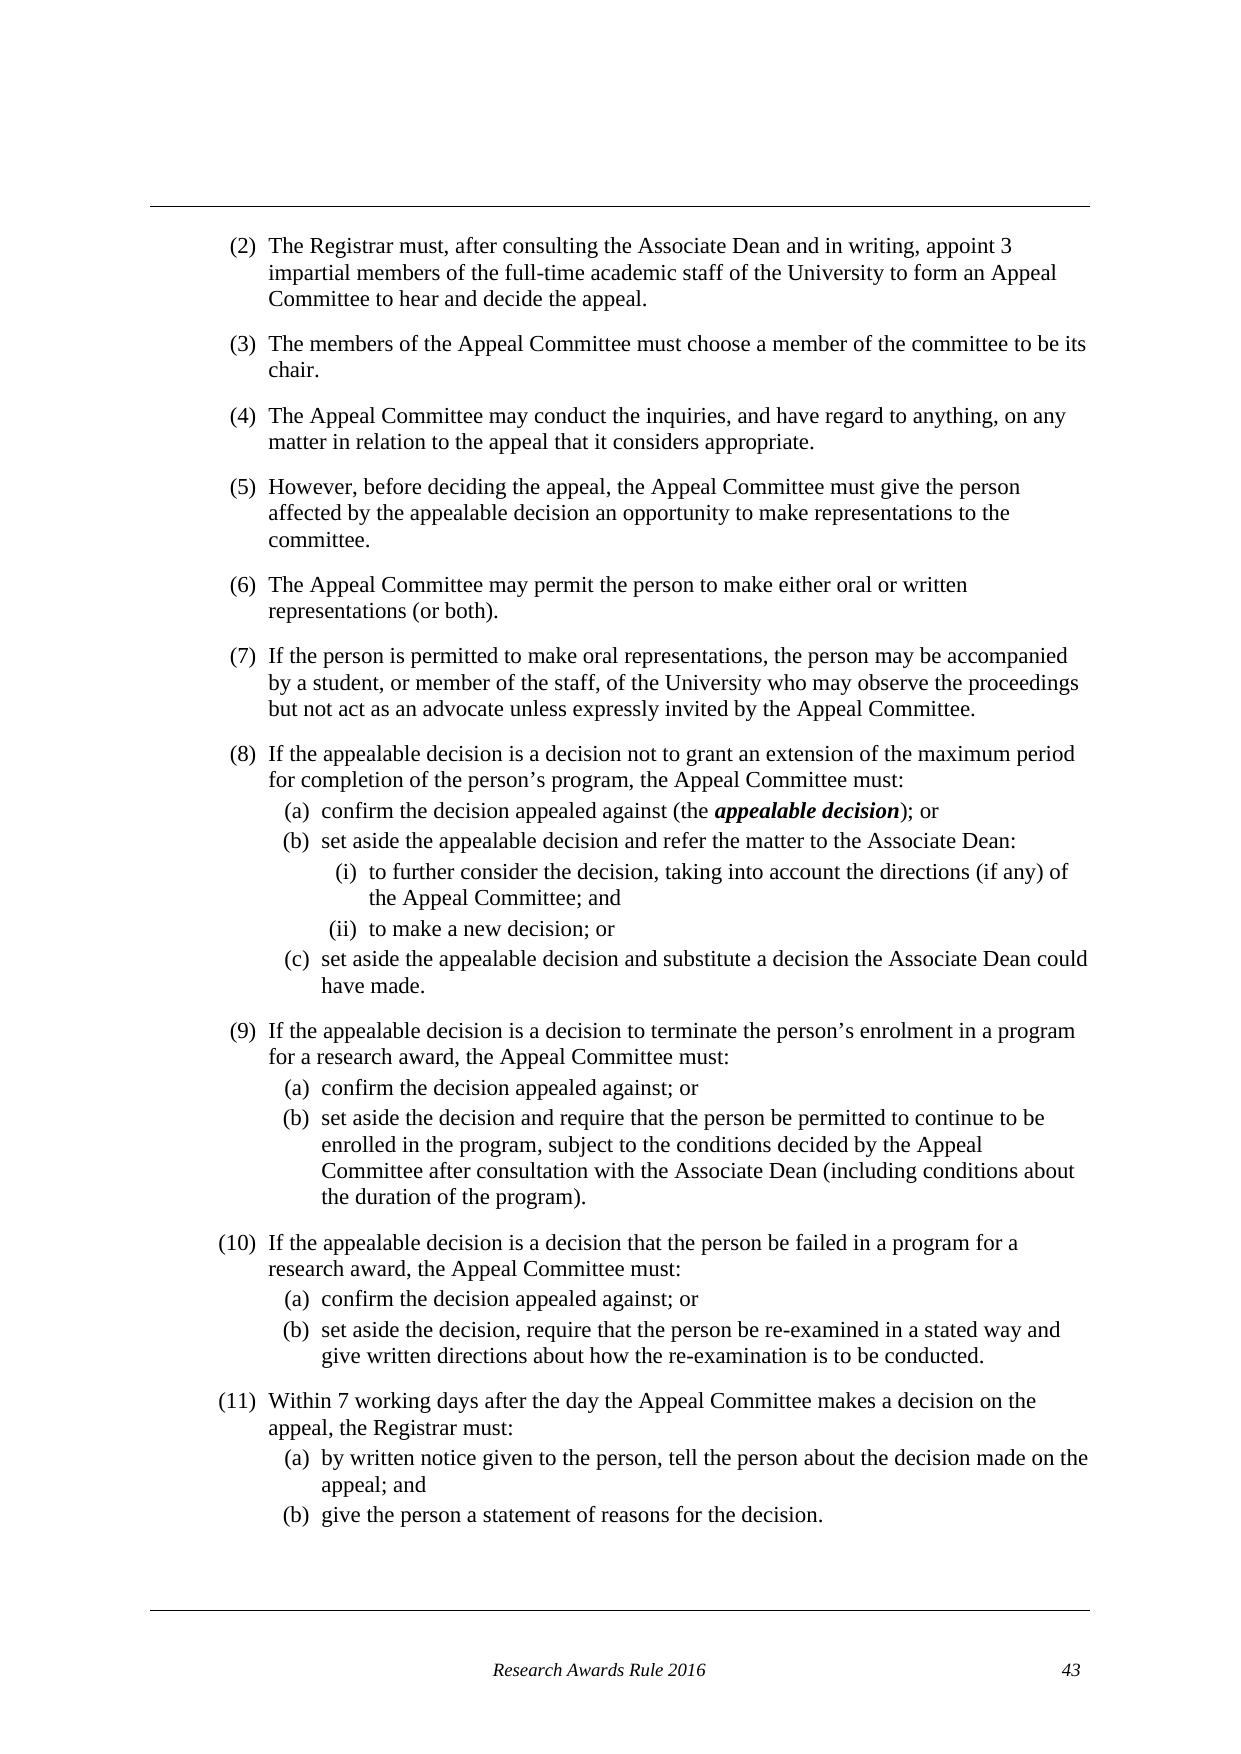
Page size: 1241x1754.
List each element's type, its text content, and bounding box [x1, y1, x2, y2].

subtitle to make a new decision; or [357, 915, 1090, 941]
subtitle set aside the decision, require that the person be re-examined in a stated way and give written directions about how the re-examination is to be conducted. [309, 1316, 1090, 1369]
subtitle by written notice given to the person, tell the person about the decision made on the appeal; and [309, 1444, 1090, 1497]
subtitle confirm the decision appealed against (the appealable decision); or [309, 797, 1090, 823]
subtitle The Registrar must, after consulting the Associate Dean and in writing, appoint 3 impartial members of the full-time academic staff of the University to form an Appeal Committee to hear and decide the appeal. [256, 232, 1090, 311]
subtitle The members of the Appeal Committee must choose a member of the committee to be its chair. [256, 330, 1090, 383]
subtitle confirm the decision appealed against; or [309, 1285, 1090, 1312]
subtitle If the appealable decision is a decision to terminate the person’s enrolment in a program for a research award, the Appeal Committee must: [256, 1017, 1090, 1070]
subtitle confirm the decision appealed against; or [309, 1074, 1090, 1100]
subtitle set aside the appealable decision and refer the matter to the Associate Dean: [309, 828, 1090, 854]
subtitle set aside the decision and require that the person be permitted to continue to be enrolled in the program, subject to the conditions decided by the Appeal Committee after consultation with the Associate Dean (including conditions about the duration of the program). [309, 1104, 1090, 1210]
subtitle to further consider the decision, taking into account the directions (if any) of the Appeal Committee; and [357, 858, 1090, 911]
subtitle The Appeal Committee may permit the person to make either oral or written representations (or both). [256, 571, 1090, 624]
subtitle If the person is permitted to make oral representations, the person may be accompanied by a student, or member of the staff, of the University who may observe the proceedings but not act as an advocate unless expressly invited by the Appeal Committee. [256, 642, 1090, 721]
subtitle If the appealable decision is a decision not to grant an extension of the maximum period for completion of the person’s program, the Appeal Committee must: [256, 740, 1090, 793]
subtitle set aside the appealable decision and substitute a decision the Associate Dean could have made. [309, 946, 1090, 998]
subtitle However, before deciding the appeal, the Appeal Committee must give the person affected by the appealable decision an opportunity to make representations to the committee. [256, 473, 1090, 552]
subtitle If the appealable decision is a decision that the person be failed in a program for a research award, the Appeal Committee must: [256, 1228, 1090, 1281]
subtitle give the person a statement of reasons for the decision. [309, 1501, 1090, 1527]
subtitle The Appeal Committee may conduct the inquiries, and have regard to anything, on any matter in relation to the appeal that it considers appropriate. [256, 402, 1090, 454]
subtitle Within 7 working days after the day the Appeal Committee makes a decision on the appeal, the Registrar must: [256, 1387, 1090, 1440]
